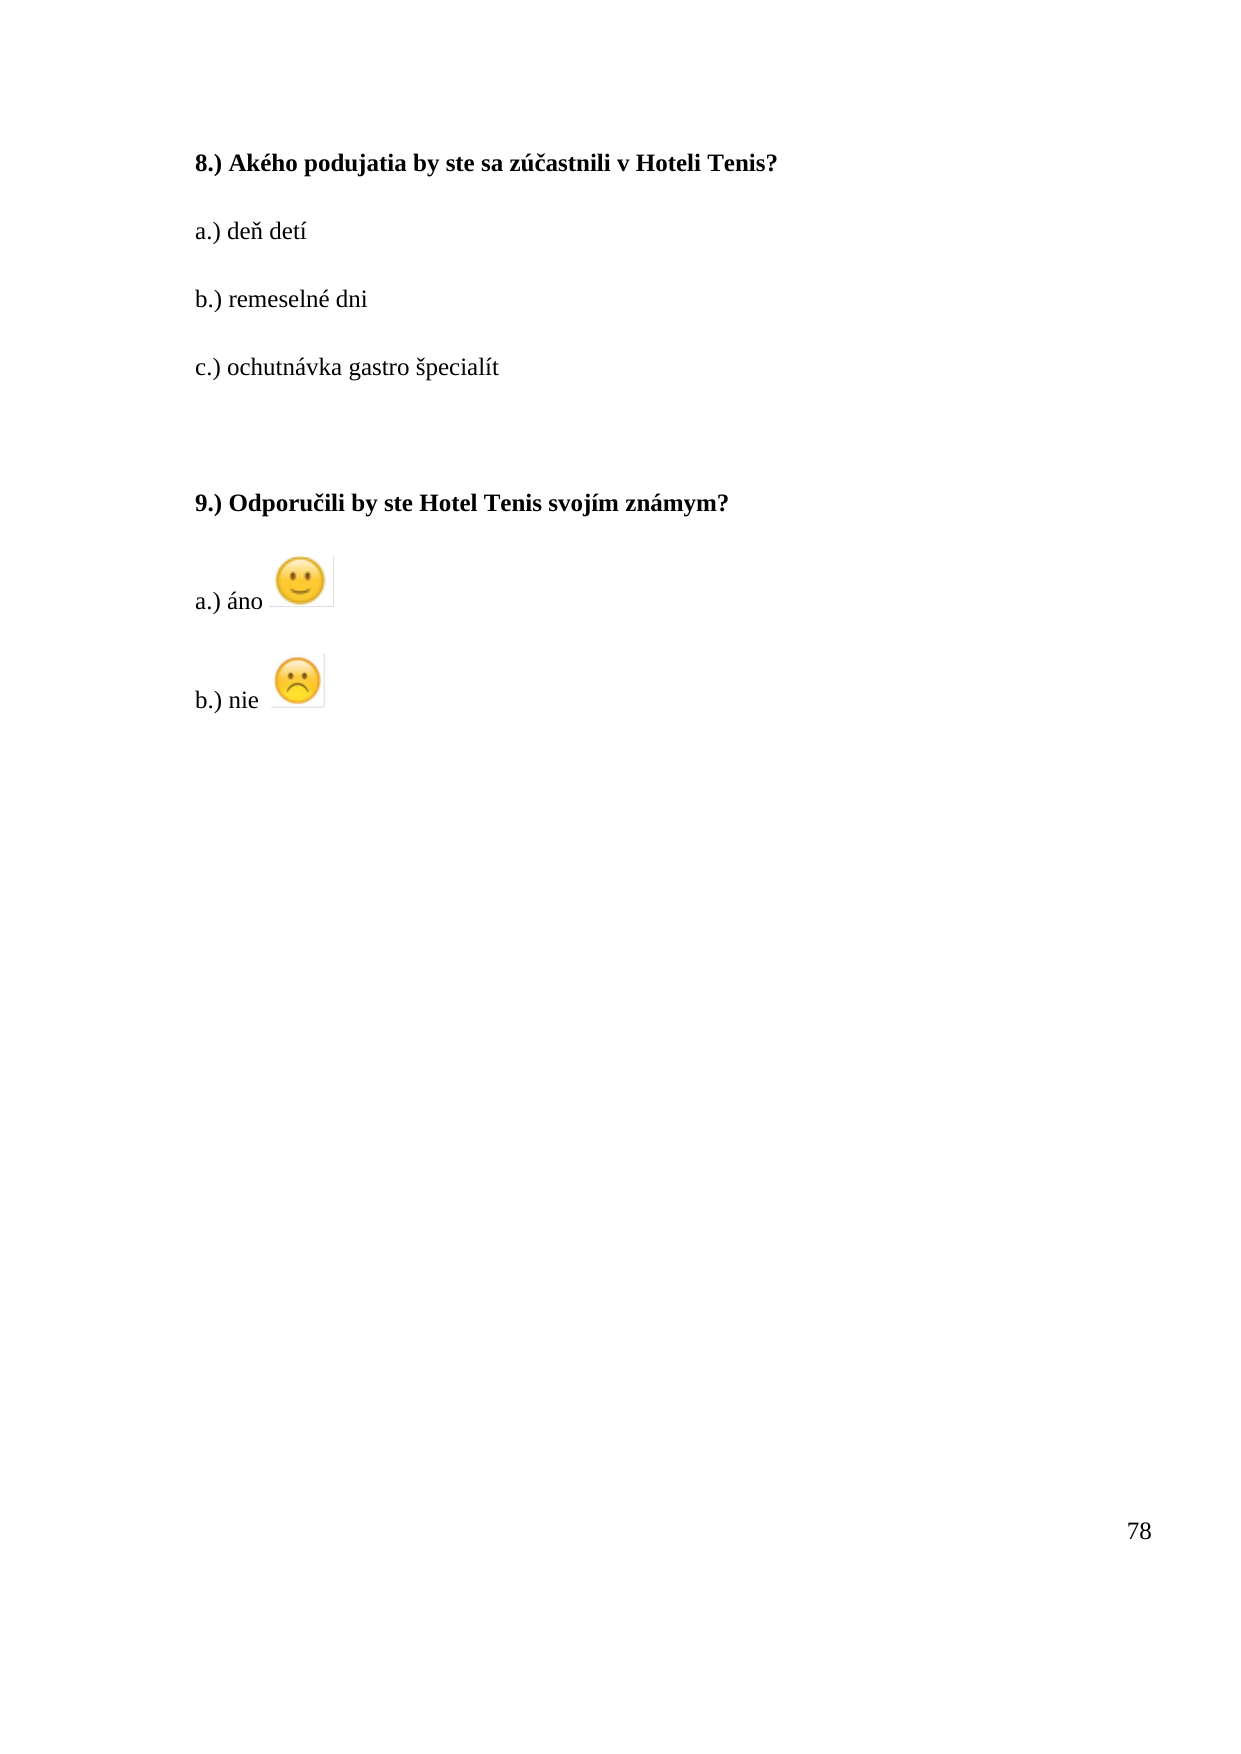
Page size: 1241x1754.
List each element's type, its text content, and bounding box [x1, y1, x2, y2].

picture [271, 653, 326, 709]
text 8.) Akého podujatia by ste sa zúčastnili v Hoteli Tenis? [195, 148, 1152, 176]
text 9.) Odporučili by ste Hotel Tenis svojím známym? [195, 488, 1152, 517]
picture [269, 556, 336, 609]
text a.) áno [195, 556, 1152, 614]
text c.) ochutnávka gastro špecialít [195, 352, 1152, 381]
text a.) deň detí [195, 216, 1152, 244]
text b.) nie [195, 654, 1152, 714]
text b.) remeselné dni [195, 284, 1152, 313]
